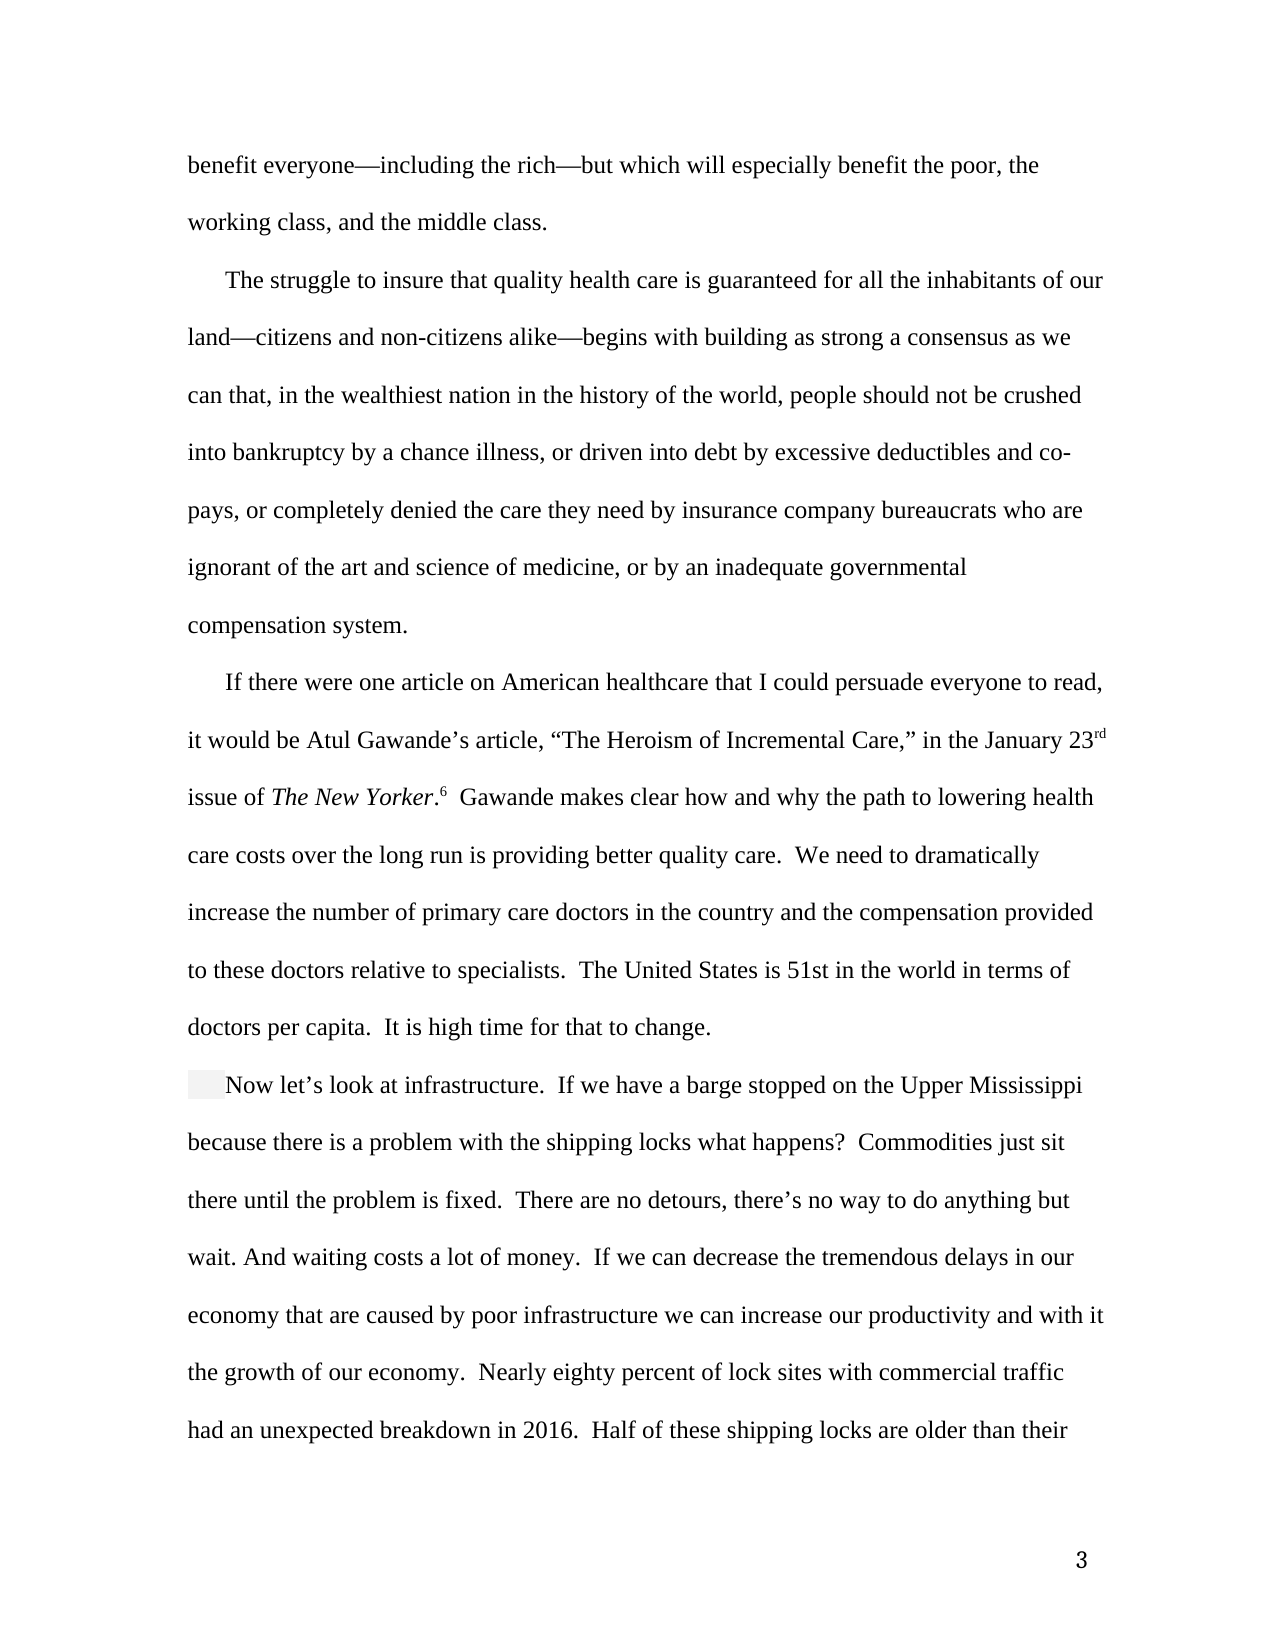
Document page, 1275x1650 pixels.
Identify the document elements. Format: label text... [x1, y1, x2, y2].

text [187, 1070, 1106, 1444]
text The struggle to insure that quality health care is guaranteed for all the inhabitants of our land—citizens and non-citizens alike—begins with building as strong a consensus as we can that, in the wealthiest nation in the history of the world, people should not be crushed into bankruptcy by a chance illness, or driven into debt by excessive deductibles and co-pays, or completely denied the care they need by insurance company bureaucrats who are ignorant of the art and science of medicine, or by an inadequate governmental compensation system. [187, 265, 1106, 639]
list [187, 150, 1106, 236]
text If there were one article on American healthcare that I could persuade everyone to read, it would be Atul Gawande’s article, “The Heroism of Incremental Care,” in the January 23rd issue of The New Yorker. Gawande makes clear how and why the path to lowering health care costs over the long run is providing better quality care. We need to dramatically increase the number of primary care doctors in the country and the compensation provided to these doctors relative to specialists. The United States is 51st in the world in terms of doctors per capita. It is high time for that to change. [187, 667, 1106, 1041]
